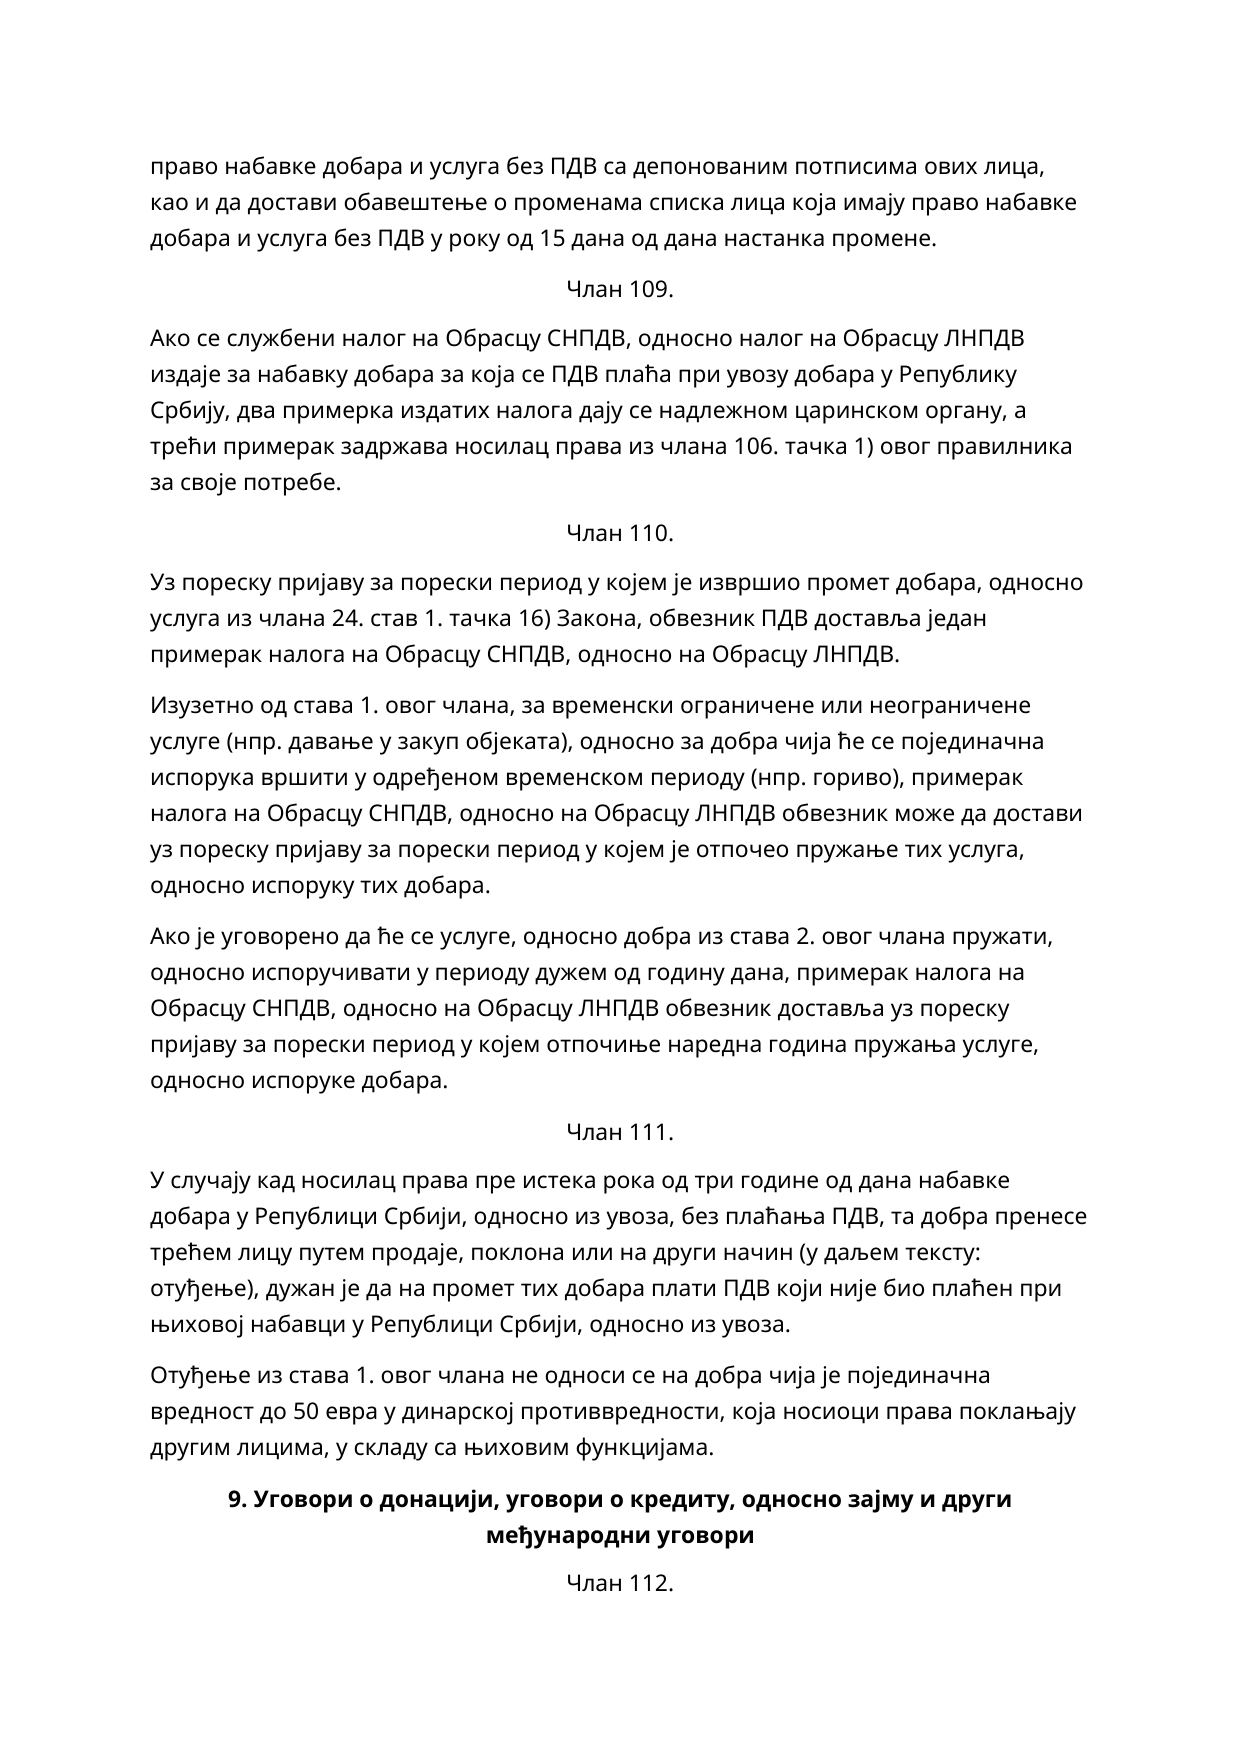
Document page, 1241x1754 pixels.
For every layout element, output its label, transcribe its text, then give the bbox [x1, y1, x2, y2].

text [150, 150, 1090, 253]
text Ако је уговорено да ће се услуге, односно добра из става 2. овог члана пружати, односно испоручивати у периоду дужем од годину дана, примерак налога на Обрасцу СНПДВ, односно на Обрасцу ЛНПДВ обвезник доставља уз пореску пријаву за порески период у којем отпочиње наредна година пружања услуге, односно испоруке добара. [150, 920, 1090, 1095]
text Уз пореску пријаву за порески период у којем је извршио промет добара, односно услуга из члана 24. став 1. тачка 16) Закона, обвезник ПДВ доставља један примерак налога на Обрасцу СНПДВ, односно на Обрасцу ЛНПДВ. [150, 566, 1090, 669]
text Члан 109. [150, 273, 1090, 305]
text Члан 110. [150, 517, 1090, 548]
text Отуђење из става 1. овог члана не односи се на добра чија је појединачна вредност до 50 евра у динарској противвредности, која носиоци права поклањају другим лицима, у складу са њиховим функцијама. [150, 1359, 1090, 1462]
text Ако се службени налог на Обрасцу СНПДВ, односно налог на Обрасцу ЛНПДВ издаје за набавку добара за која се ПДВ плаћа при увозу добара у Републику Србију, два примерка издатих налога дају се надлежном царинском органу, а трећи примерак задржава носилац права из члана 106. тачка 1) овог правилника за своје потребе. [150, 322, 1090, 497]
text 9. Уговори о донацији, уговори о кредиту, односно зајму и други међународни уговори [150, 1483, 1090, 1550]
text Члан 112. [150, 1567, 1090, 1598]
text Изузетно од става 1. овог члана, за временски ограничене или неограничене услуге (нпр. давање у закуп објеката), односно за добра чија ће се појединачна испорука вршити у одређеном временском периоду (нпр. гориво), примерак налога на Обрасцу СНПДВ, односно на Обрасцу ЛНПДВ обвезник може да достави уз пореску пријаву за порески период у којем је отпочео пружање тих услуга, односно испоруку тих добара. [150, 689, 1090, 900]
text У случају кад носилац права пре истека рока од три године од дана набавке добара у Републици Србији, односно из увоза, без плаћања ПДВ, та добра пренесе трећем лицу путем продаје, поклона или на други начин (у даљем тексту: отуђење), дужан је да на промет тих добара плати ПДВ који није био плаћен при њиховој набавци у Републици Србији, односно из увоза. [150, 1164, 1090, 1339]
text Члан 111. [150, 1116, 1090, 1147]
